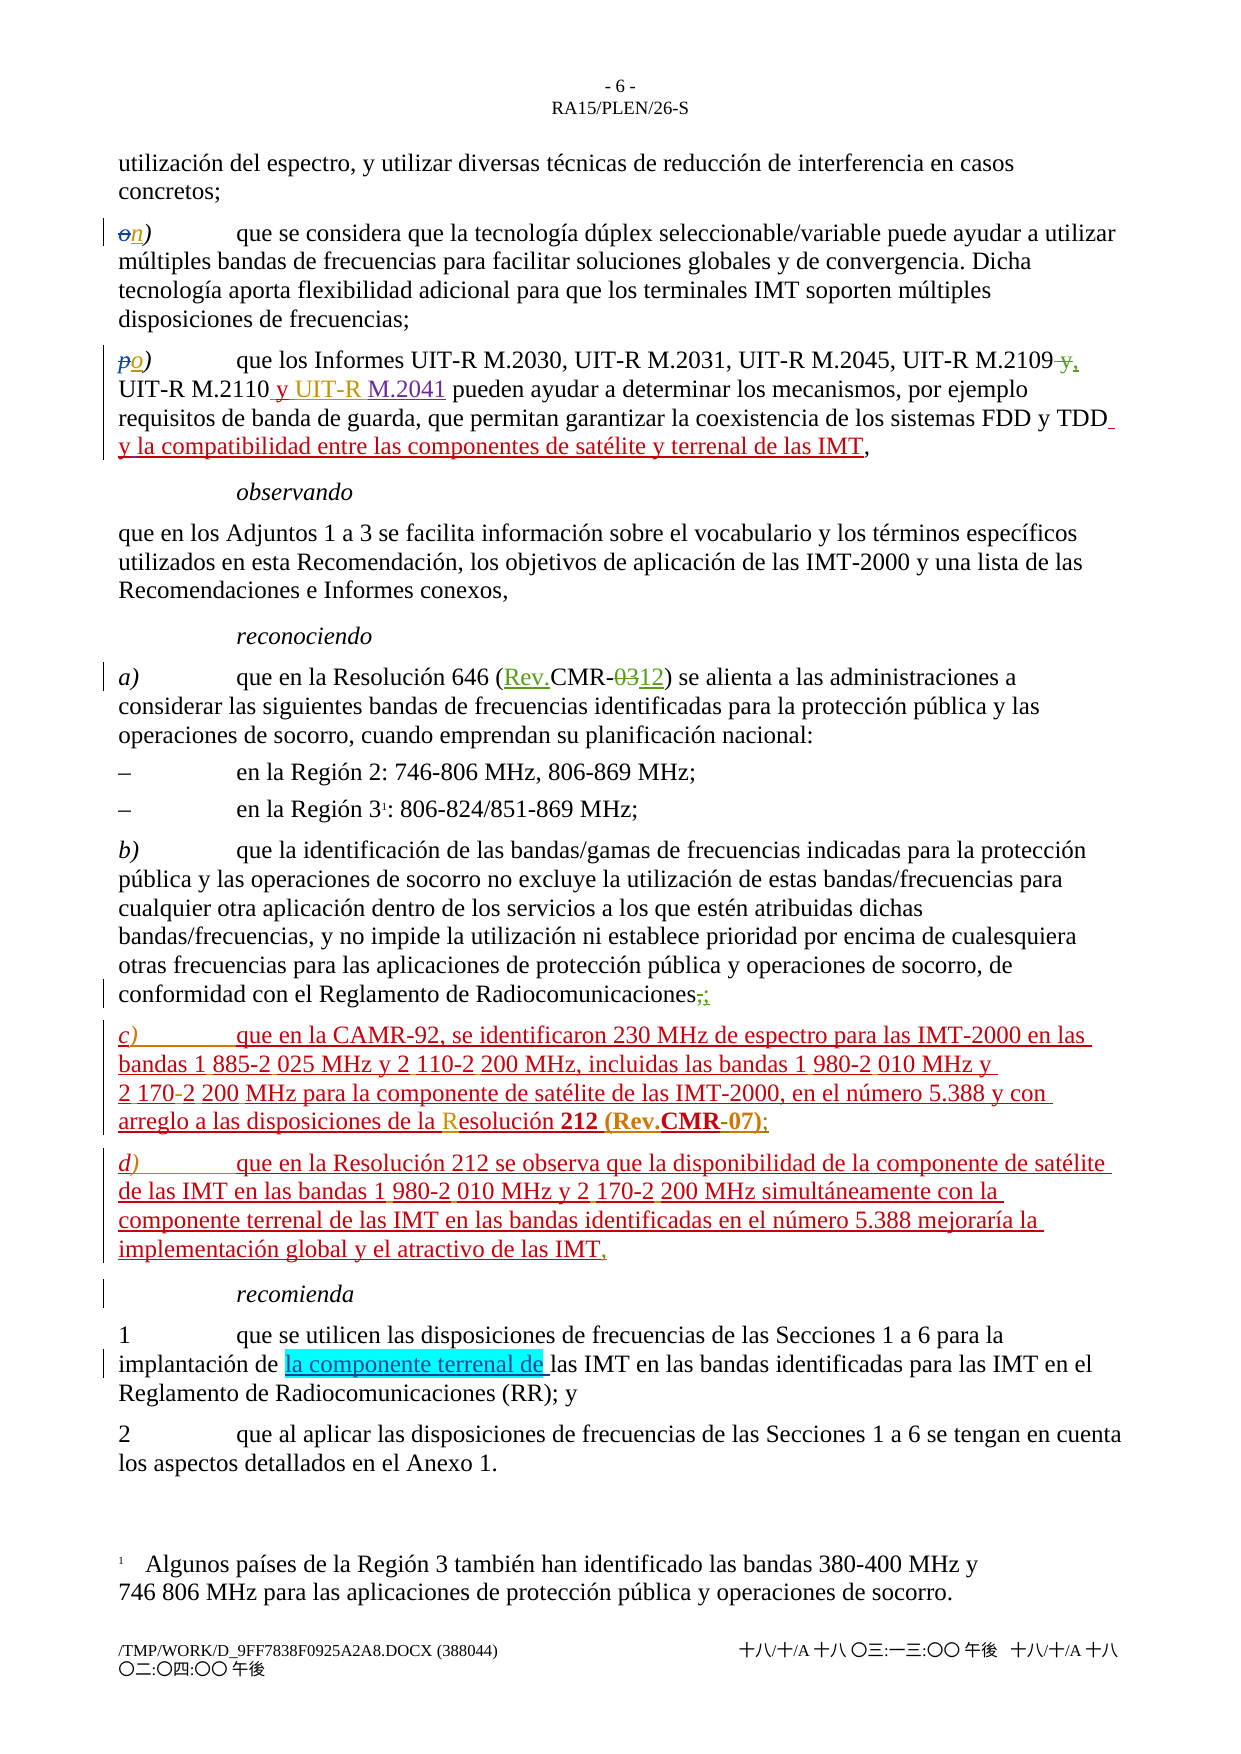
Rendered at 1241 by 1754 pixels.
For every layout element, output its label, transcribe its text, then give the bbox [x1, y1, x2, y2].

text ) que se considera que la tecnología dúplex seleccionable/variable puede ayudar a utilizar múltiples bandas de frecuencias para facilitar soluciones globales y de convergencia. Dicha tecnología aporta flexibilidad adicional para que los terminales IMT soporten múltiples disposiciones de frecuencias; [118, 218, 1122, 333]
text – en la Región 3: 806-824/851-869 MHz; [118, 794, 1122, 823]
text reconociendo [236, 621, 1122, 650]
text que en los Adjuntos 1 a 3 se facilita información sobre el vocabulario y los términos específicos utilizados en esta Recomendación, los objetivos de aplicación de las IMT-2000 y una lista de las Recomendaciones e Informes conexos, [118, 518, 1122, 604]
text 1 que se utilicen las disposiciones de frecuencias de las Secciones 1 a 6 para la implantación de las IMT en las bandas identificadas para las IMT en el Reglamento de Radiocomunicaciones (RR); y [118, 1321, 1122, 1407]
text 2 que al aplicar las disposiciones de frecuencias de las Secciones 1 a 6 se tengan en cuenta los aspectos detallados en el Anexo 1. [118, 1419, 1122, 1477]
text b) que la identificación de las bandas/gamas de frecuencias indicadas para la protección pública y las operaciones de socorro no excluye la utilización de estas bandas/frecuencias para cualquier otra aplicación dentro de los servicios a los que estén atribuidas dichas bandas/frecuencias, y no impide la utilización ni establece prioridad por encima de cualesquiera otras frecuencias para las aplicaciones de protección pública y operaciones de socorro, de conformidad con el Reglamento de Radiocomunicaciones [118, 835, 1122, 1008]
text recomienda [236, 1279, 1122, 1308]
text observando [236, 477, 1122, 506]
text ) que los Informes UIT-R M.2030, UIT-R M.2031, UIT-R M.2045, UIT-R M.2109 UIT-R M.2110 pueden ayudar a determinar los mecanismos, por ejemplo requisitos de banda de guarda, que permitan garantizar la coexistencia de los sistemas FDD y TDD, [118, 345, 1122, 460]
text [118, 148, 1122, 205]
text a) que en la Resolución 646 (CMR-) se alienta a las administraciones a considerar las siguientes bandas de frecuencias identificadas para la protección pública y las operaciones de socorro, cuando emprendan su planificación nacional: [118, 662, 1122, 748]
text – en la Región 2: 746-806 MHz, 806-869 MHz; [118, 757, 1122, 786]
